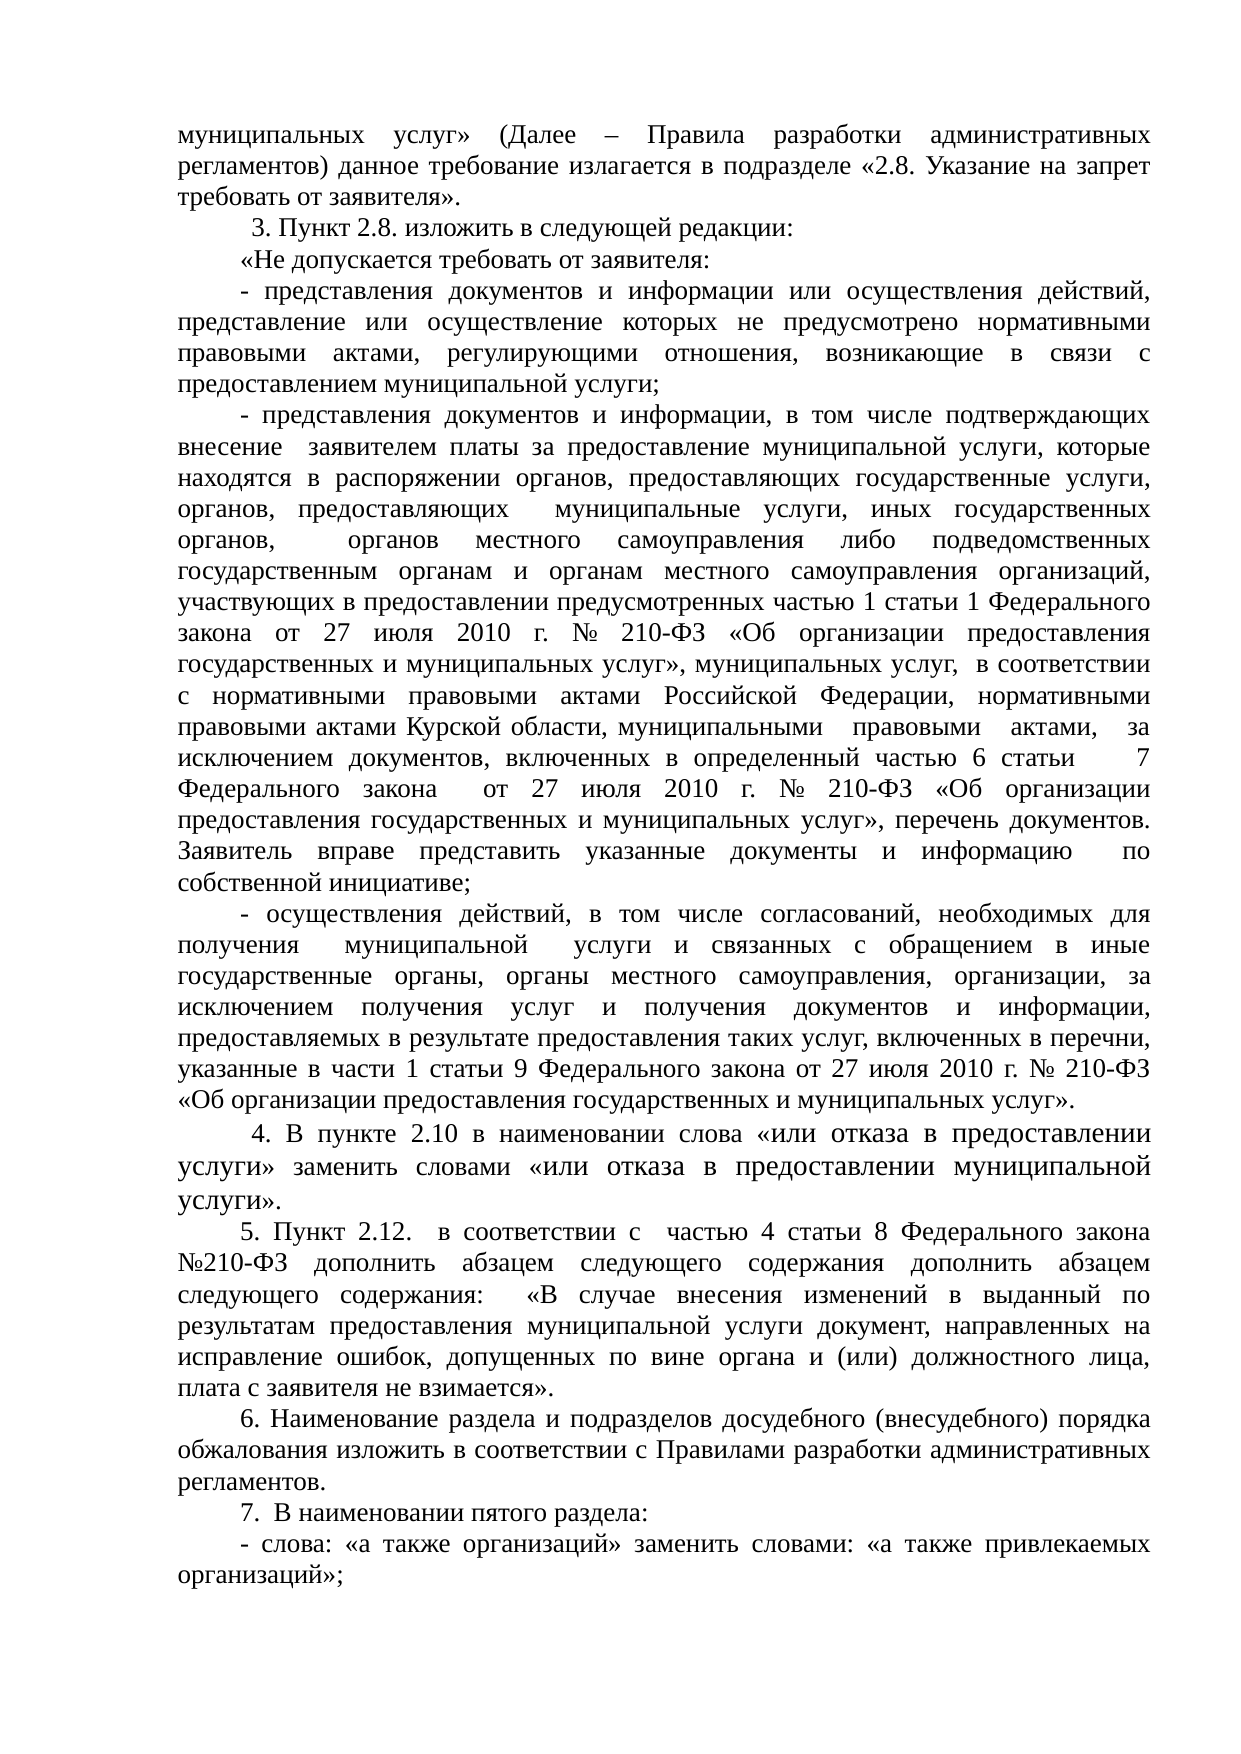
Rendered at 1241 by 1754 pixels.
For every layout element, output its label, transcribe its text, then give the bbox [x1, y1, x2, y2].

text - представления документов и информации, в том числе подтверждающих внесение заявителем платы за предоставление муниципальной услуги, которые находятся в распоряжении органов, предоставляющих государственные услуги, органов, предоставляющих муниципальные услуги, иных государственных органов, органов местного самоуправления либо подведомственных государственным органам и органам местного самоуправления организаций, участвующих в предоставлении предусмотренных частью 1 статьи 1 Федерального закона от 27 июля 2010 г. № 210-ФЗ «Об организации предоставления государственных и муниципальных услуг», муниципальных услуг, в соответствии с нормативными правовыми актами Российской Федерации, нормативными правовыми актами Курской области, муниципальными правовыми актами, за исключением документов, включенных в определенный частью 6 статьи 7 Федерального закона от 27 июля 2010 г. № 210-ФЗ «Об организации предоставления государственных и муниципальных услуг», перечень документов. Заявитель вправе представить указанные документы и информацию по собственной инициативе; [177, 398, 1152, 897]
text 7. В наименовании пятого раздела: [177, 1496, 1152, 1527]
text 4. В пункте 2.10 в наименовании слова «или отказа в предоставлении услуги» заменить словами «или отказа в предоставлении муниципальной услуги». [177, 1115, 1152, 1215]
text - представления документов и информации или осуществления действий, представление или осуществление которых не предусмотрено нормативными правовыми актами, регулирующими отношения, возникающие в связи с предоставлением муниципальной услуги; [177, 274, 1152, 398]
text 3. Пункт 2.8. изложить в следующей редакции: [177, 212, 1152, 243]
text «Не допускается требовать от заявителя: [177, 243, 1152, 274]
text - осуществления действий, в том числе согласований, необходимых для получения муниципальной услуги и связанных с обращением в иные государственные органы, органы местного самоуправления, организации, за исключением получения услуг и получения документов и информации, предоставляемых в результате предоставления таких услуг, включенных в перечни, указанные в части 1 статьи 9 Федерального закона от 27 июля 2010 г. № 210-ФЗ «Об организации предоставления государственных и муниципальных услуг». [177, 897, 1152, 1115]
text 6. Наименование раздела и подразделов досудебного (внесудебного) порядка обжалования изложить в соответствии с Правилами разработки административных регламентов. [177, 1402, 1152, 1496]
text - слова: «а также организаций» заменить словами: «а также привлекаемых организаций»; [177, 1527, 1152, 1589]
text 5. Пункт 2.12. в соответствии с частью 4 статьи 8 Федерального закона №210-ФЗ дополнить абзацем следующего содержания дополнить абзацем следующего содержания: «В случае внесения изменений в выданный по результатам предоставления муниципальной услуги документ, направленных на исправление ошибок, допущенных по вине органа и (или) должностного лица, плата с заявителя не взимается». [177, 1215, 1152, 1402]
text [177, 118, 1152, 212]
